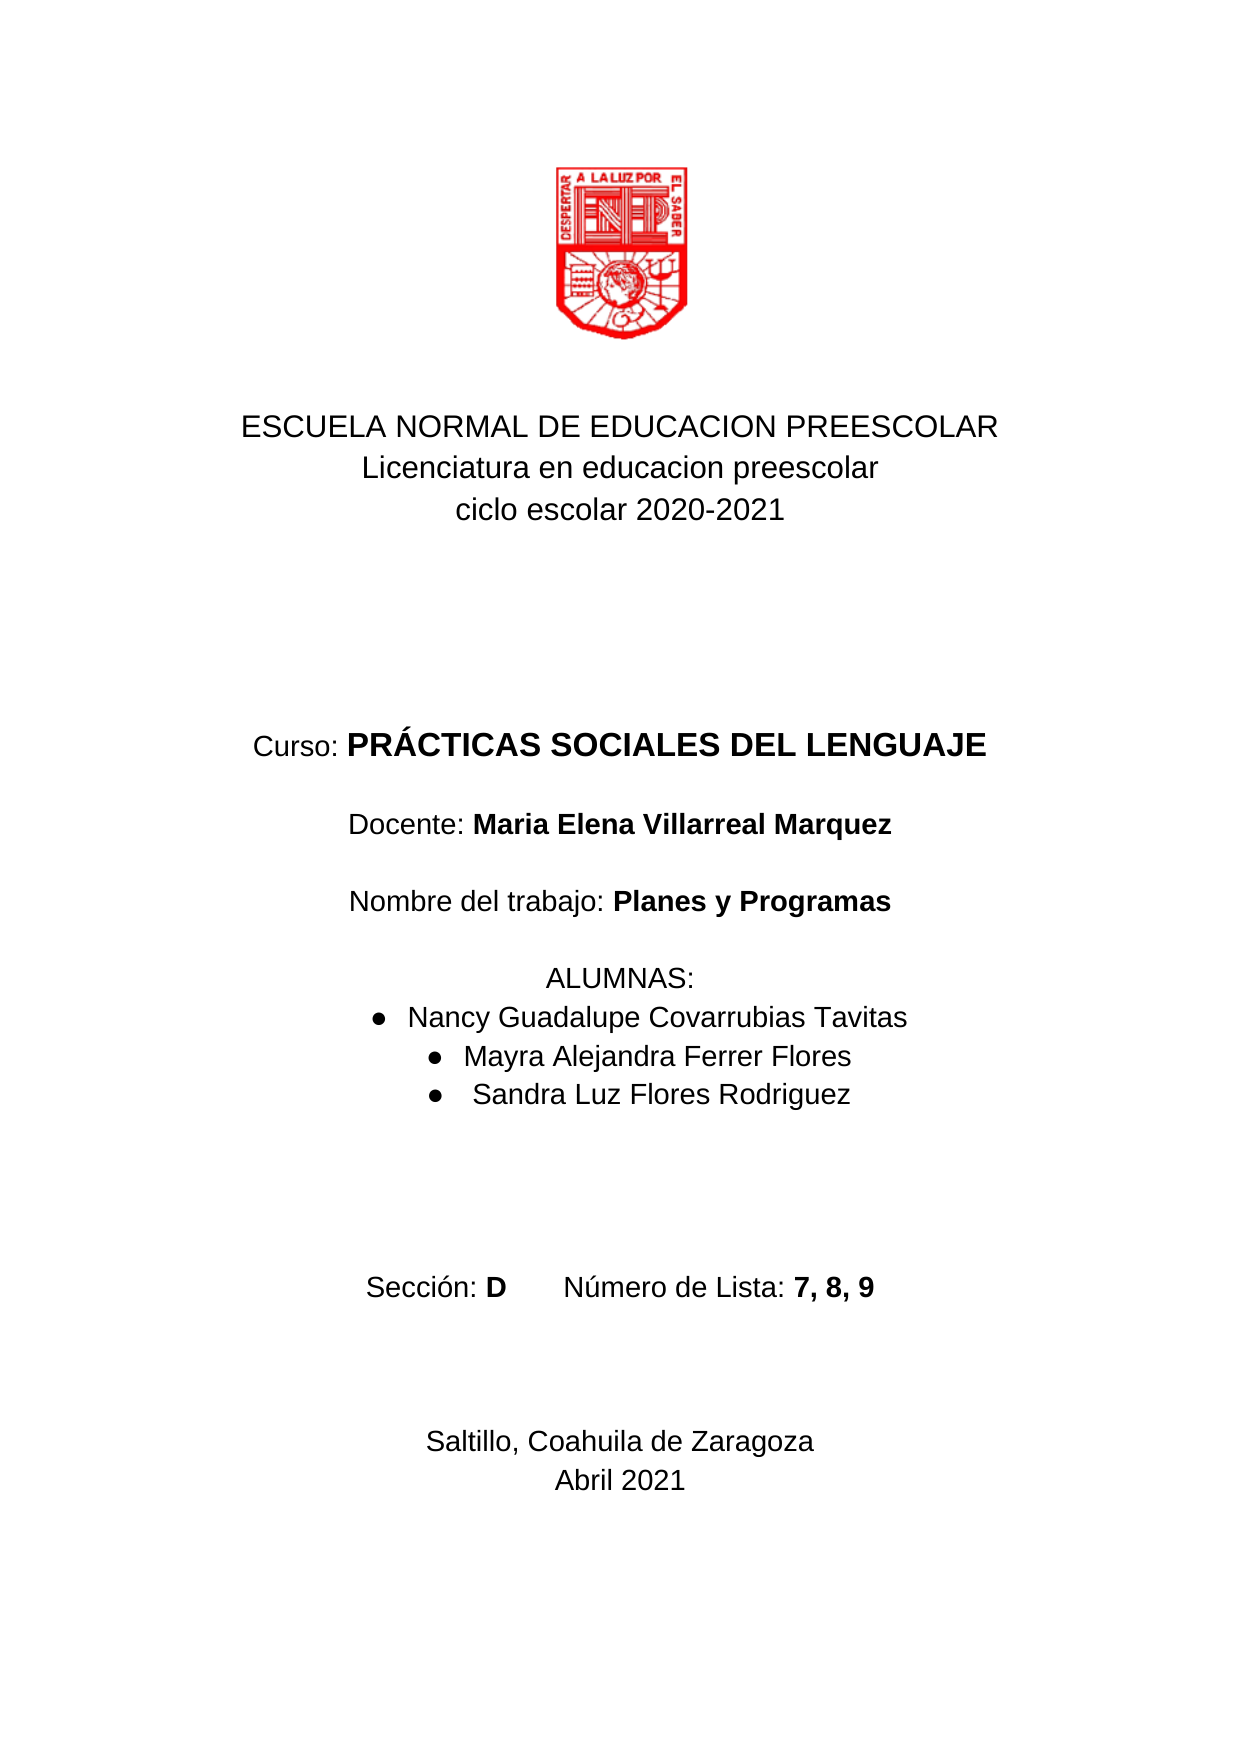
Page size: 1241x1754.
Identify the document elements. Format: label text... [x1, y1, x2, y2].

list Sandra Luz Flores Rodriguez [187, 1077, 1090, 1111]
text Abril 2021 [150, 1462, 1090, 1496]
text Curso: PRÁCTICAS SOCIALES DEL LENGUAJE [150, 724, 1090, 763]
text Sección: D Número de Lista: 7, 8, 9 [150, 1270, 1090, 1303]
picture [495, 150, 745, 366]
text ciclo escolar 2020-2021 [150, 491, 1090, 527]
text Licenciatura en educacion preescolar [150, 449, 1090, 485]
text Nombre del trabajo: Planes y Programas [150, 884, 1090, 918]
text Saltillo, Coahuila de Zaragoza [150, 1424, 1090, 1457]
text ESCUELA NORMAL DE EDUCACION PREESCOLAR [150, 408, 1090, 444]
list Nancy Guadalupe Covarrubias Tavitas [187, 1000, 1090, 1033]
text Docente: Maria Elena Villarreal Marquez [150, 807, 1090, 841]
list Mayra Alejandra Ferrer Flores [187, 1038, 1090, 1072]
text ALUMNAS: [150, 961, 1090, 995]
